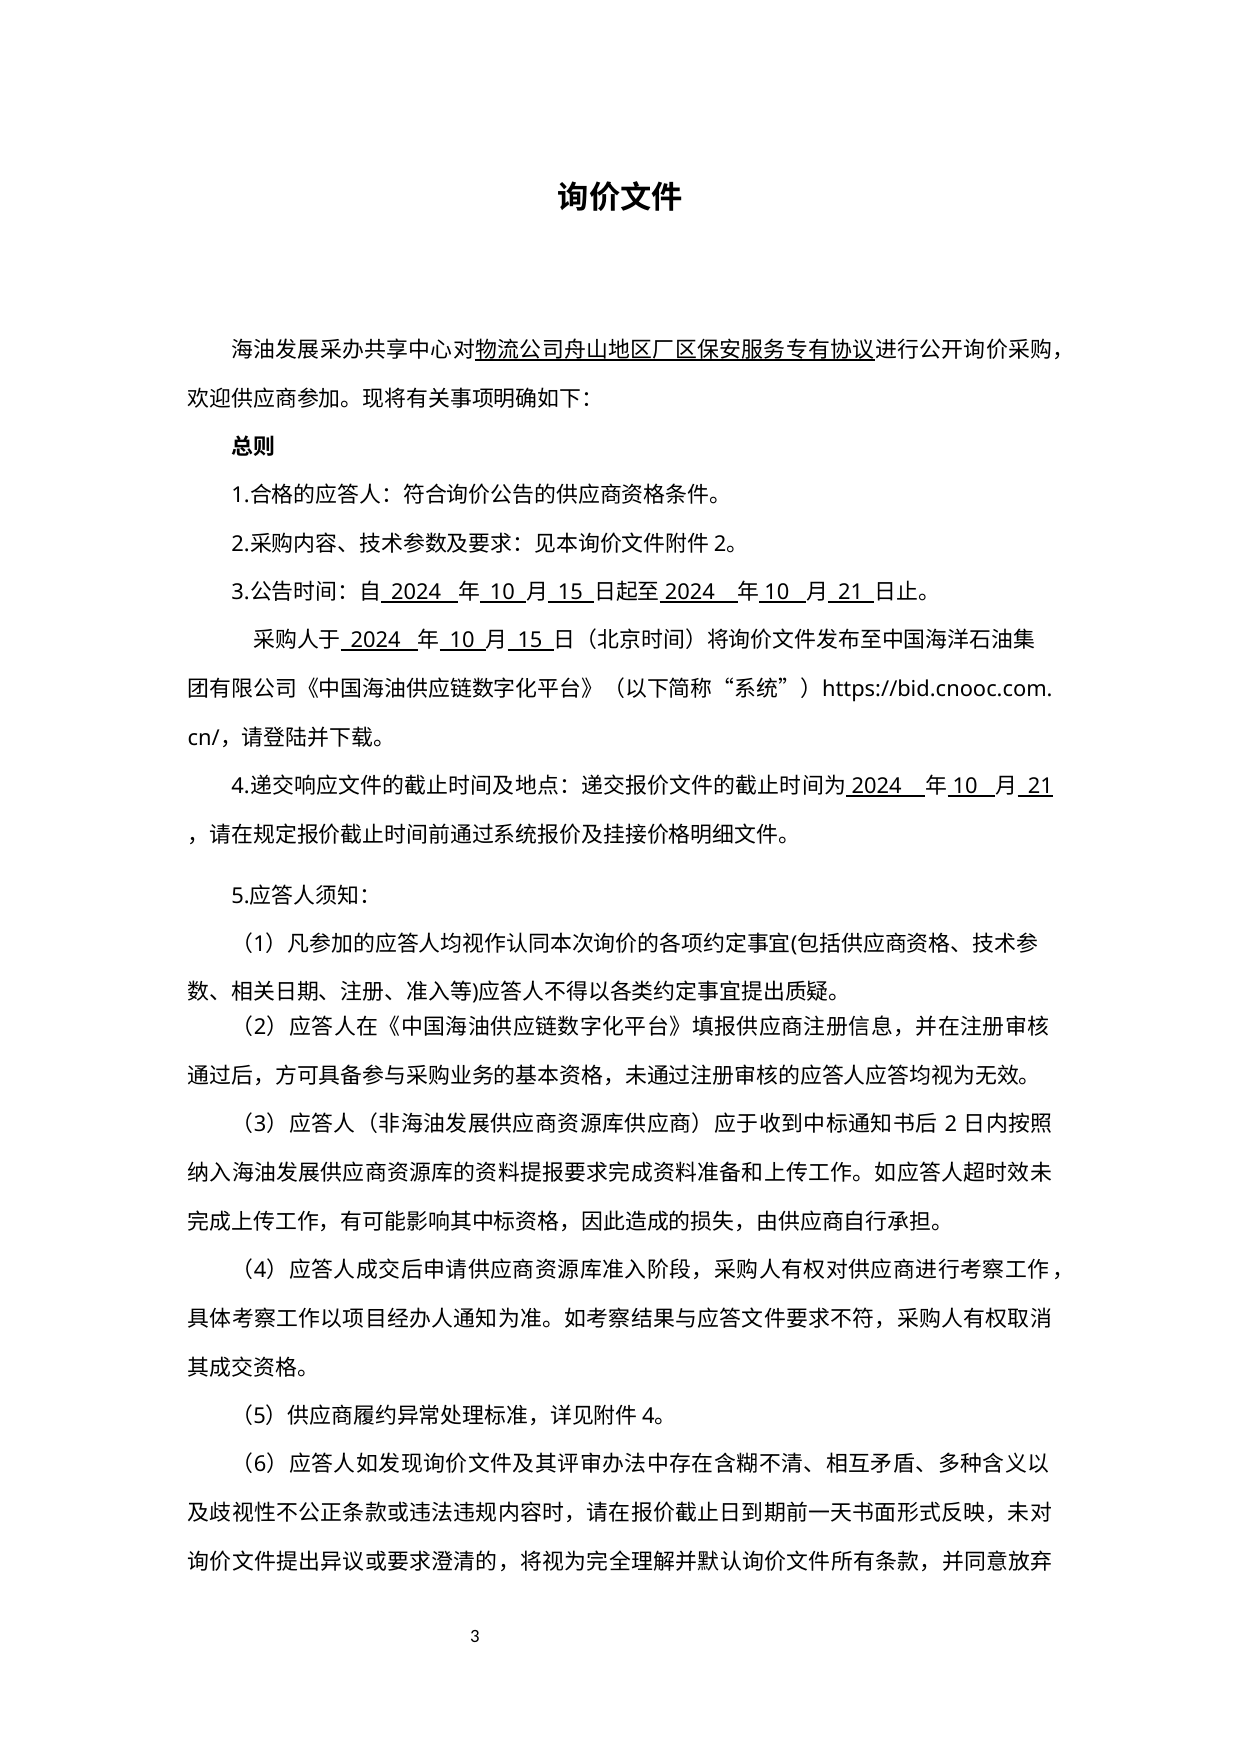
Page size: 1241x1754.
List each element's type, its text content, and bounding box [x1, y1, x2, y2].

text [187, 1446, 1053, 1576]
text （4）应答人成交后申请供应商资源库准入阶段，采购人有权对供应商进行考察工作，具体考察工作以项目经办人通知为准。如考察结果与应答文件要求不符，采购人有权取消其成交资格。 [187, 1252, 1053, 1382]
text （1）凡参加的应答人均视作认同本次询价的各项约定事宜(包括供应商资格、技术参数、相关日期、注册、准入等)应答人不得以各类约定事宜提出质疑。 [187, 913, 1053, 1009]
text 4.递交响应文件的截止时间及地点：递交报价文件的截止时间为 2024 年 10 月 21 ，请在规定报价截止时间前通过系统报价及挂接价格明细文件。 [187, 768, 1053, 849]
text 3.公告时间：自 2024 年 10 月 15 日起至 2024 年 10 月 21 日止。 [187, 574, 1053, 606]
text （5）供应商履约异常处理标准，详见附件4。 [187, 1397, 1053, 1430]
text 海油发展采办共享中心对物流公司舟山地区厂区保安服务专有协议进行公开询价采购，欢迎供应商参加。现将有关事项明确如下： [187, 332, 1053, 413]
text 询价文件 [187, 162, 1053, 227]
list （3）应答人（非海油发展供应商资源库供应商）应于收到中标通知书后 2 日内按照纳入海油发展供应商资源库的资料提报要求完成资料准备和上传工作。如应答人超时效未完成上传工作，有可能影响其中标资格，因此造成的损失，由供应商自行承担。 [187, 1106, 1053, 1236]
text 1.合格的应答人：符合询价公告的供应商资格条件。 [187, 477, 1053, 509]
text 总则 [187, 429, 1053, 461]
text （2）应答人在《中国海油供应链数字化平台》填报供应商注册信息，并在注册审核通过后，方可具备参与采购业务的基本资格，未通过注册审核的应答人应答均视为无效。 [187, 1009, 1053, 1090]
text 2.采购内容、技术参数及要求：见本询价文件附件2。 [187, 525, 1053, 558]
text 5.应答人须知： [187, 865, 1053, 913]
text 采购人于 2024 年 10 月 15 日（北京时间）将询价文件发布至中国海洋石油集团有限公司《中国海油供应链数字化平台》（以下简称“系统”）https://bid.cnooc.com.cn/，请登陆并下载。 [187, 622, 1053, 752]
